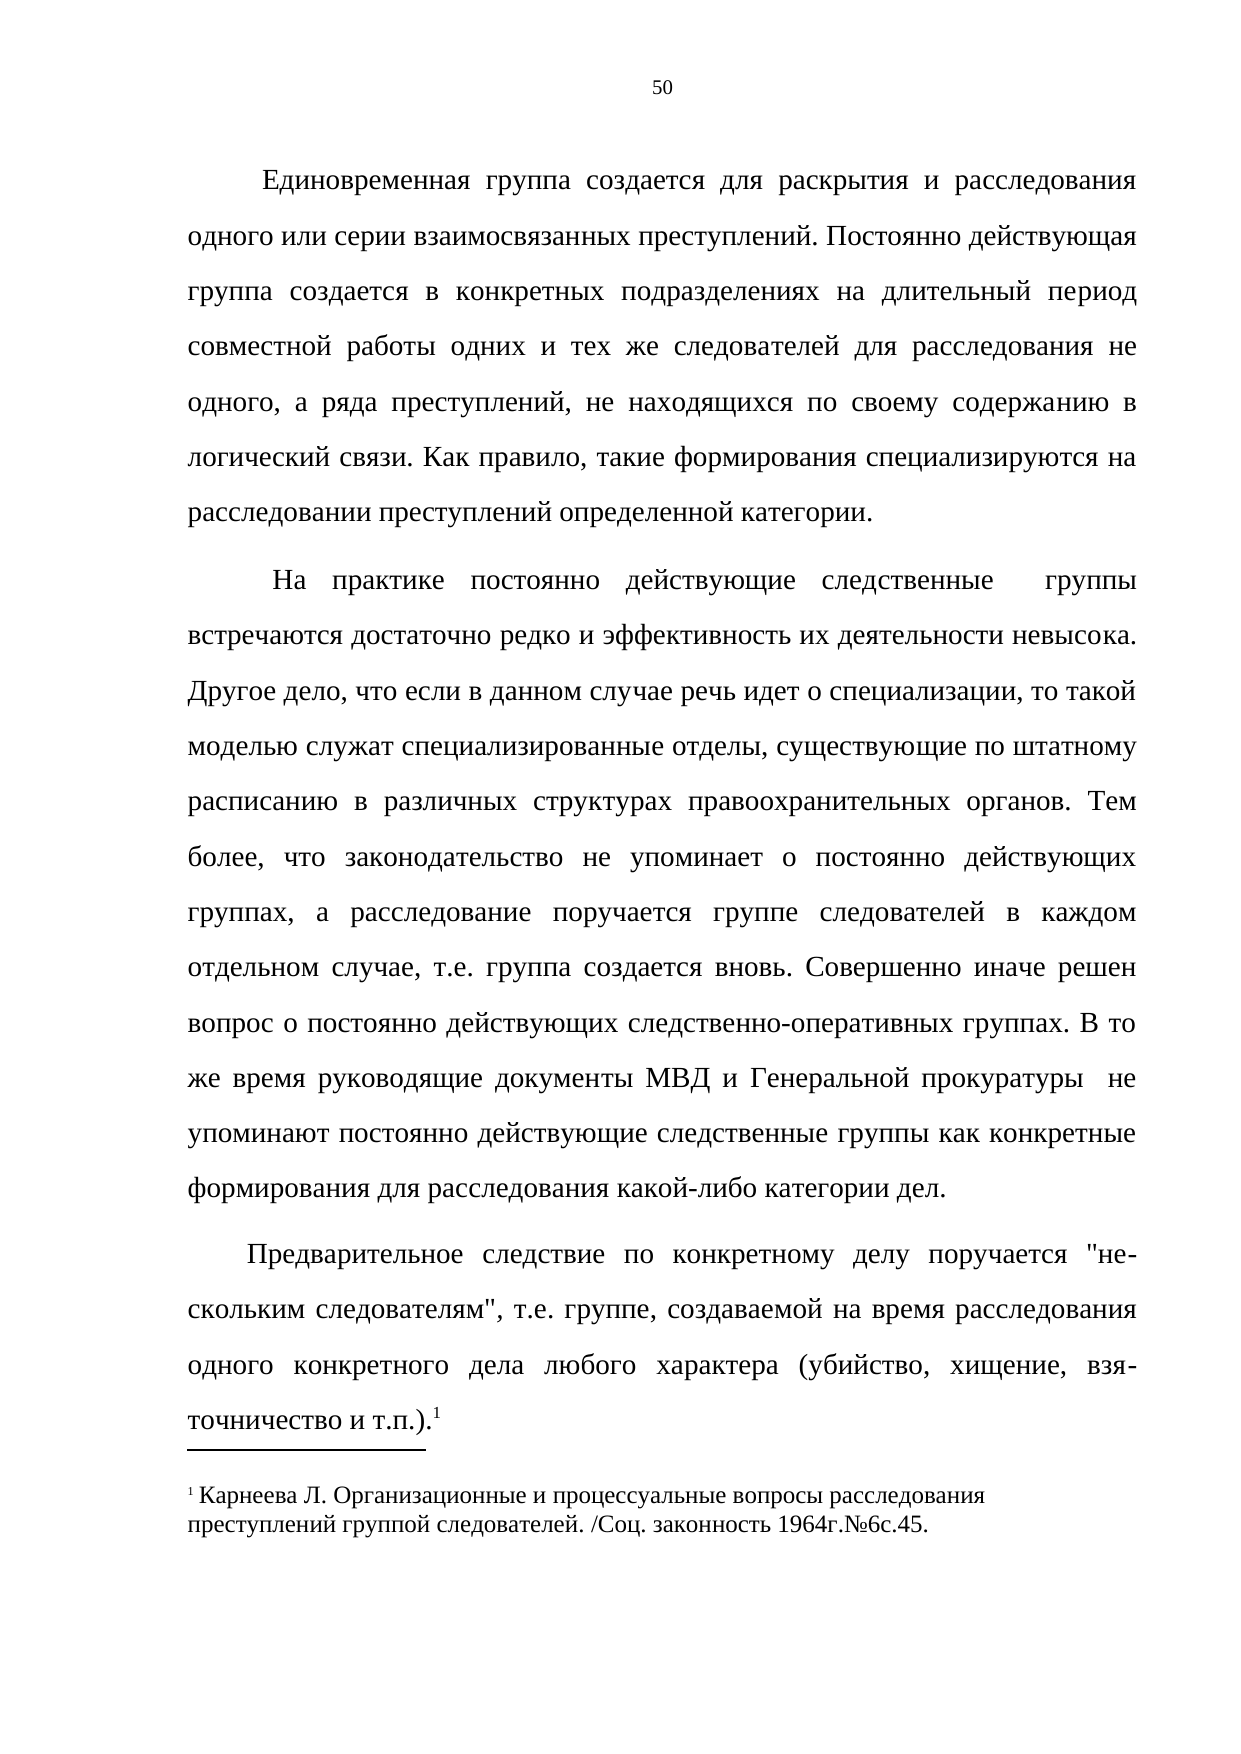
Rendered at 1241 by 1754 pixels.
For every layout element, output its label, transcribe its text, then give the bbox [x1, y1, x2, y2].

text Единовременная группа создается для раскрытия и расследования одного или серии взаимосвязанных преступлений. Постоянно действующая группа создается в конкретных подразделениях на длительный период совместной работы одних и тех же следователей для расследования не одного, а ряда преступлений, не находящихся по своему содержанию в логический связи. Как правило, такие формирования специализируются на расследовании преступлений определенной категории. [187, 162, 1137, 528]
text Предварительное следствие по конкретному делу поручается "нескольким следователям", т.е. группе, создаваемой на время расследования одного конкретного дела любого характера (убийство, хищение, взяточничество и т.п.). [187, 1236, 1137, 1436]
text На практике постоянно действующие следственные группы встречаются достаточно редко и эффективность их деятельности невысока. Другое дело, что если в данном случае речь идет о специализации, то такой моделью служат специализированные отделы, существующие по штатному расписанию в различных структурах правоохранительных органов. Тем более, что законодательство не упоминает о постоянно действующих группах, а расследование поручается группе следователей в каждом отдельном случае, т.е. группа создается вновь. Совершенно иначе решен вопрос о постоянно действующих следственно-оперативных группах. В то же время руководящие документы МВД и Генеральной прокуратуры не упоминают постоянно действующие следственные группы как конкретные формирования для расследования какой-либо категории дел. [187, 562, 1137, 1204]
